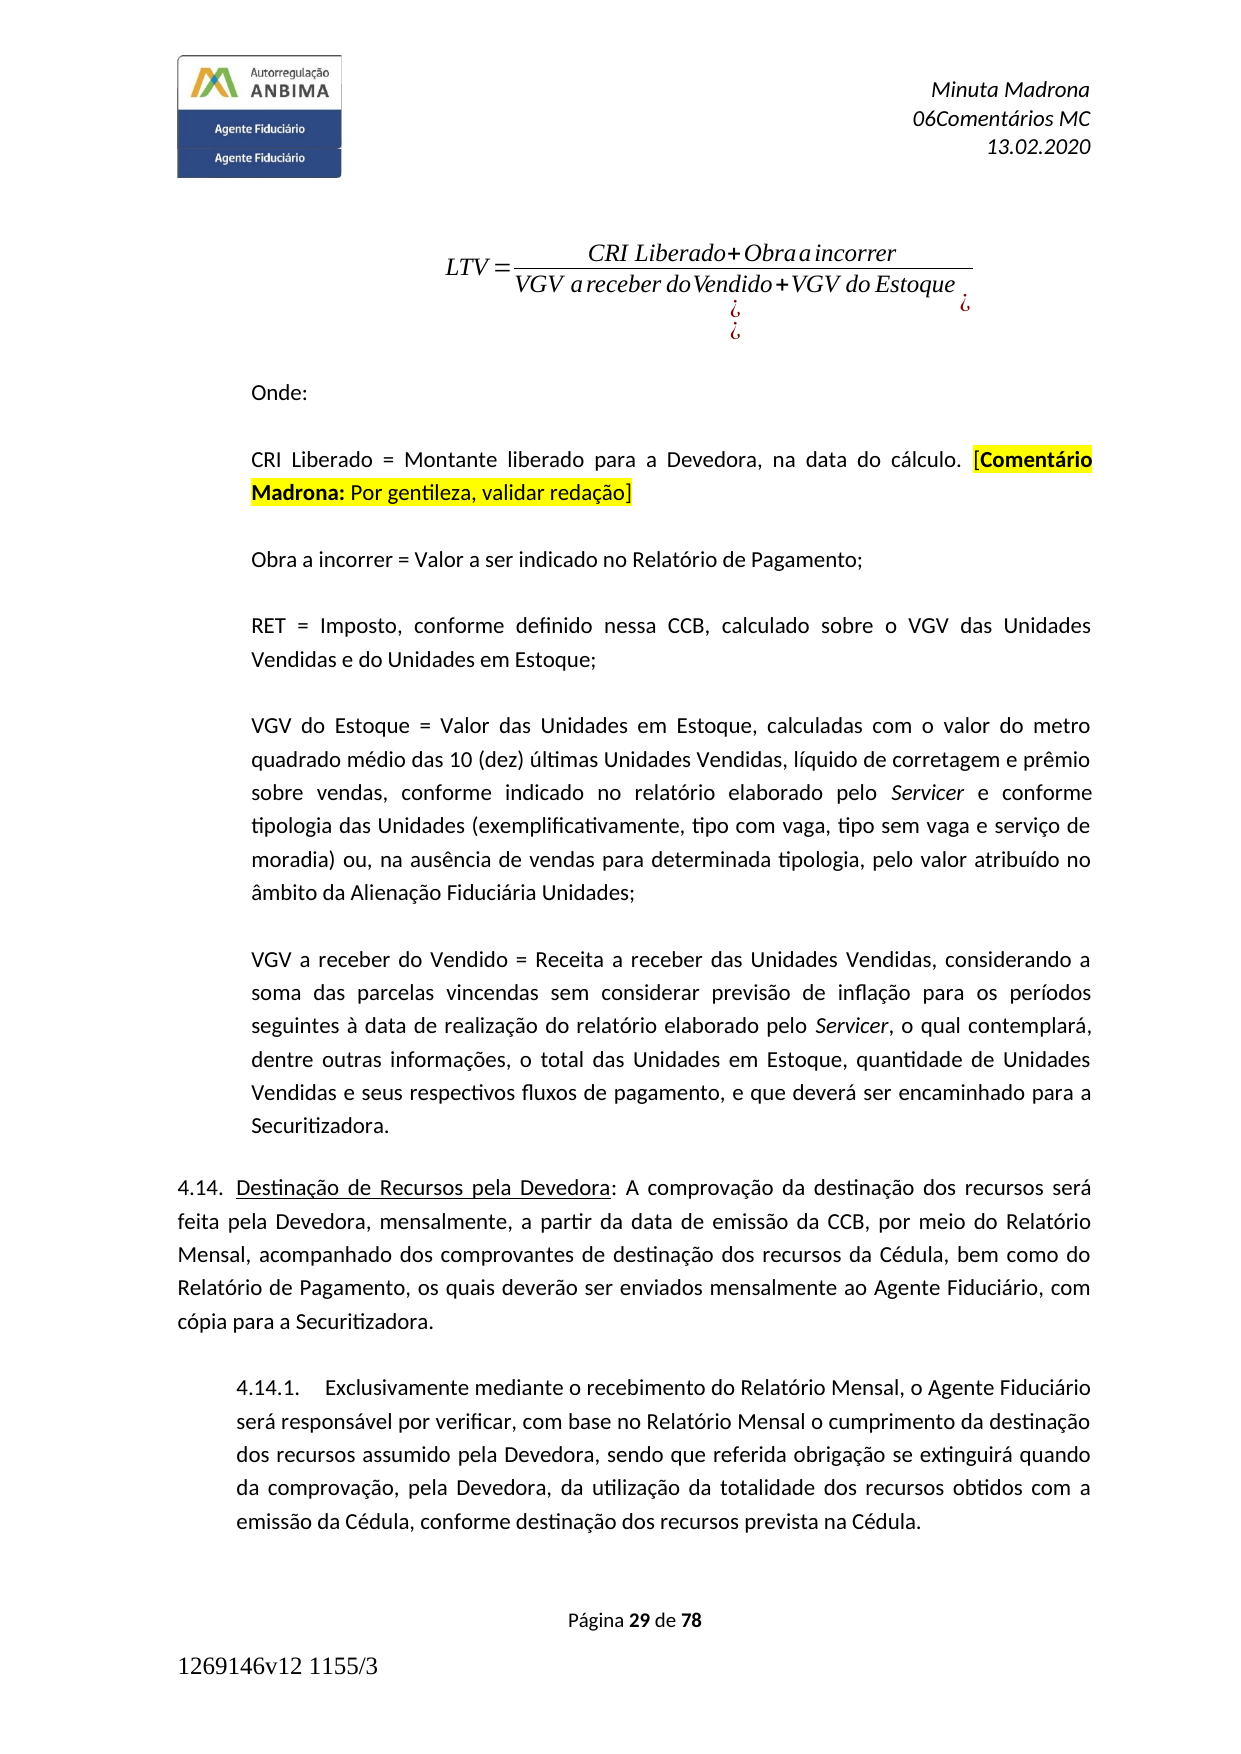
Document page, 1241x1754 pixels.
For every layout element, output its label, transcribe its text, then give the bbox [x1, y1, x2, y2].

text Obra a incorrer = Valor a ser indicado no Relatório de Pagamento; [251, 540, 1092, 574]
list Destinação de Recursos pela Devedora: A comprovação da destinação dos recursos será feita pela Devedora, mensalmente, a partir da data de emissão da CCB, por meio do Relatório Mensal, acompanhado dos comprovantes de destinação dos recursos da Cédula, bem como do Relatório de Pagamento, os quais deverão ser enviados mensalmente ao Agente Fiduciário, com cópia para a Securitizadora. [177, 1169, 1092, 1336]
text VGV a receber do Vendido = Receita a receber das Unidades Vendidas, considerando a soma das parcelas vincendas sem considerar previsão de inflação para os períodos seguintes à data de realização do relatório elaborado pelo Servicer, o qual contemplará, dentre outras informações, o total das Unidades em Estoque, quantidade de Unidades Vendidas e seus respectivos fluxos de pagamento, e que deverá ser encaminhado para a Securitizadora. [251, 940, 1092, 1140]
picture [177, 55, 342, 178]
text CRI Liberado = Montante liberado para a Devedora, na data do cálculo. [Comentário Madrona: Por gentileza, validar redação] [251, 440, 1092, 507]
text RET = Imposto, conforme definido nessa CCB, calculado sobre o VGV das Unidades Vendidas e do Unidades em Estoque; [251, 607, 1092, 674]
list Exclusivamente mediante o recebimento do Relatório Mensal, o Agente Fiduciário será responsável por verificar, com base no Relatório Mensal o cumprimento da destinação dos recursos assumido pela Devedora, sendo que referida obrigação se extinguirá quando da comprovação, pela Devedora, da utilização da totalidade dos recursos obtidos com a emissão da Cédula, conforme destinação dos recursos prevista na Cédula. [236, 1369, 1093, 1536]
text Onde: [251, 374, 1092, 407]
text VGV do Estoque = Valor das Unidades em Estoque, calculadas com o valor do metro quadrado médio das 10 (dez) últimas Unidades Vendidas, líquido de corretagem e prêmio sobre vendas, conforme indicado no relatório elaborado pelo Servicer e conforme tipologia das Unidades (exemplificativamente, tipo com vaga, tipo sem vaga e serviço de moradia) ou, na ausência de vendas para determinada tipologia, pelo valor atribuído no âmbito da Alienação Fiduciária Unidades; [251, 707, 1092, 907]
